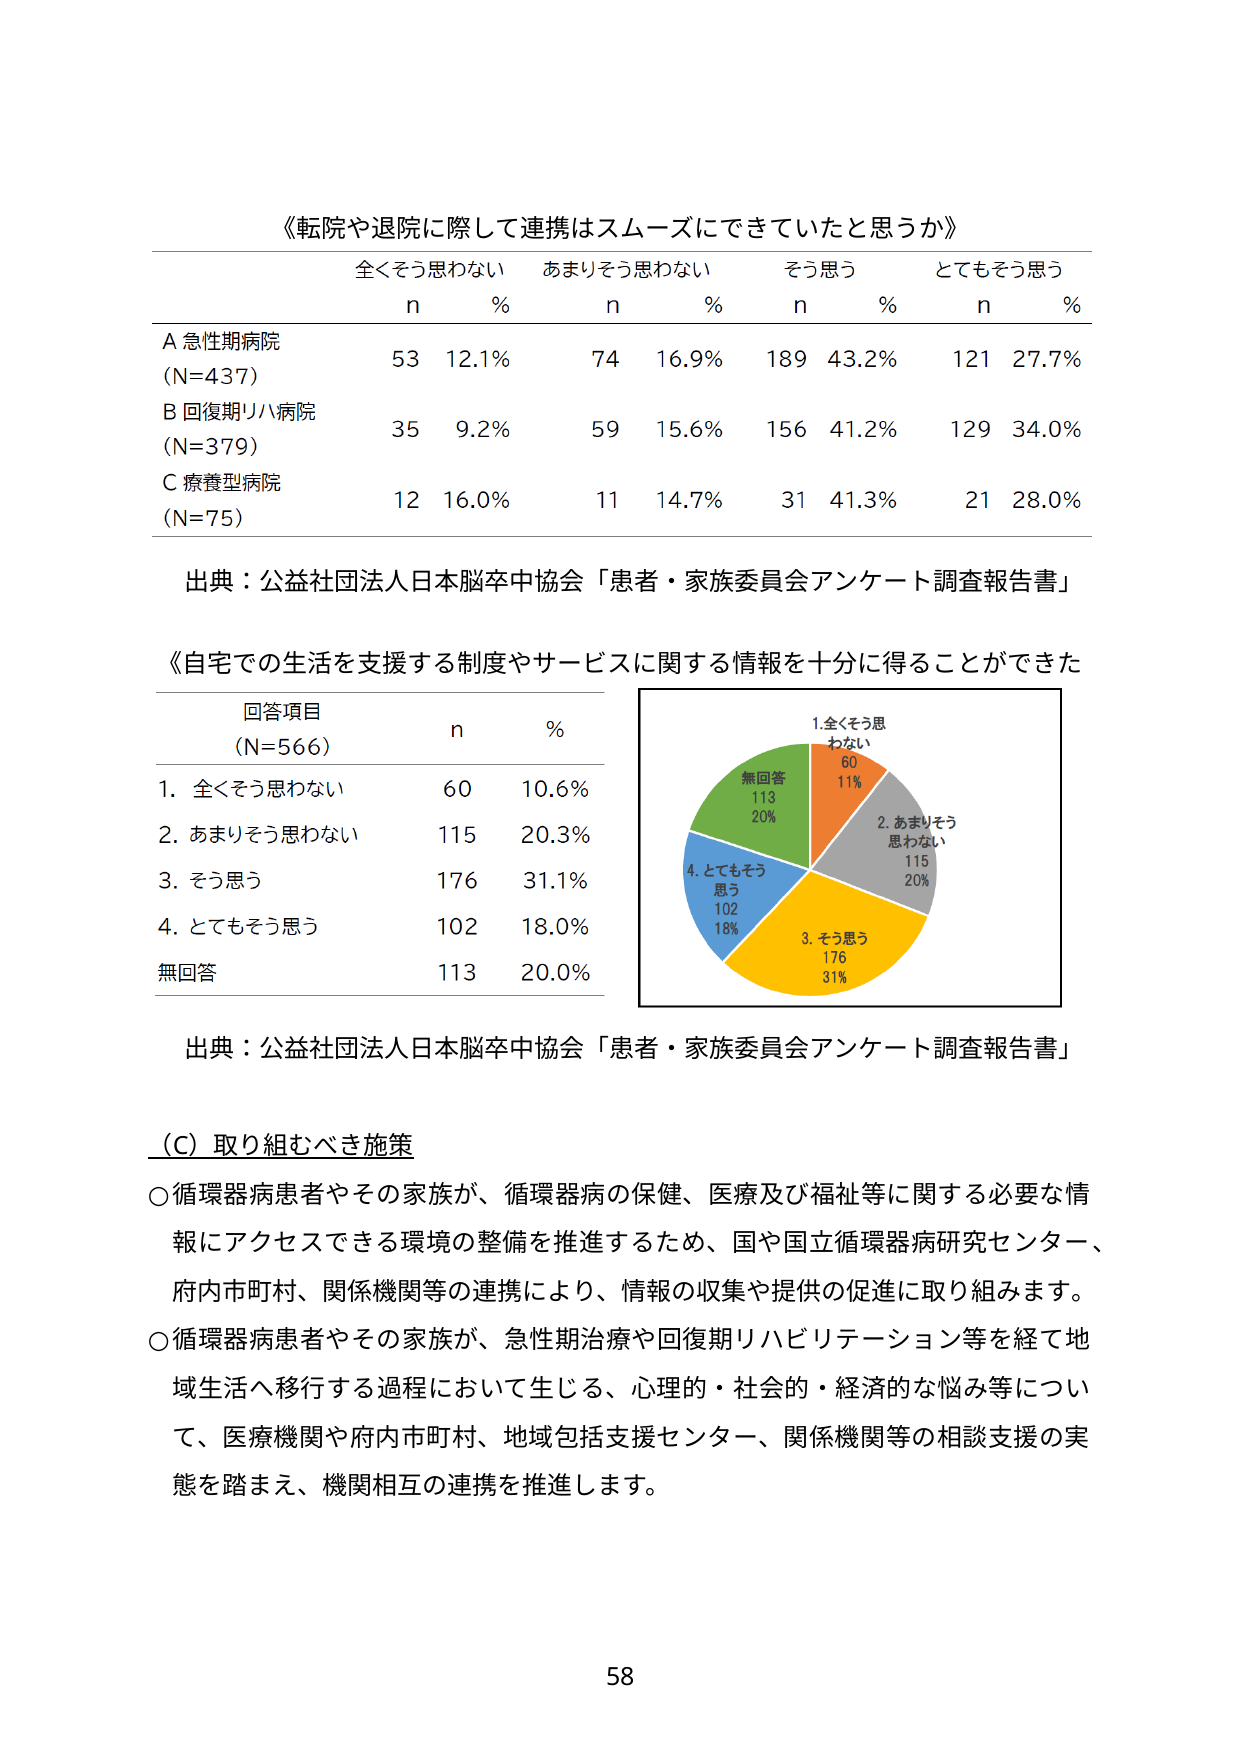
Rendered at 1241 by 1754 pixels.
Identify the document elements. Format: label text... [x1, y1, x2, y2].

text （C）取り組むべき施策 [148, 1120, 1092, 1168]
list 循環器病患者やその家族が、循環器病の保健、医療及び福祉等に関する必要な情報にアクセスできる環境の整備を推進するため、国や国立循環器病研究センター、府内市町村、関係機関等の連携により、情報の収集や提供の促進に取り組みます。 [148, 1168, 1092, 1314]
list 循環器病患者やその家族が、急性期治療や回復期リハビリテーション等を経て地域生活へ移行する過程において生じる、心理的・社会的・経済的な悩み等について、医療機関や府内市町村、地域包括支援センター、関係機関等の相談支援の実態を踏まえ、機関相互の連携を推進します。 [148, 1314, 1092, 1508]
